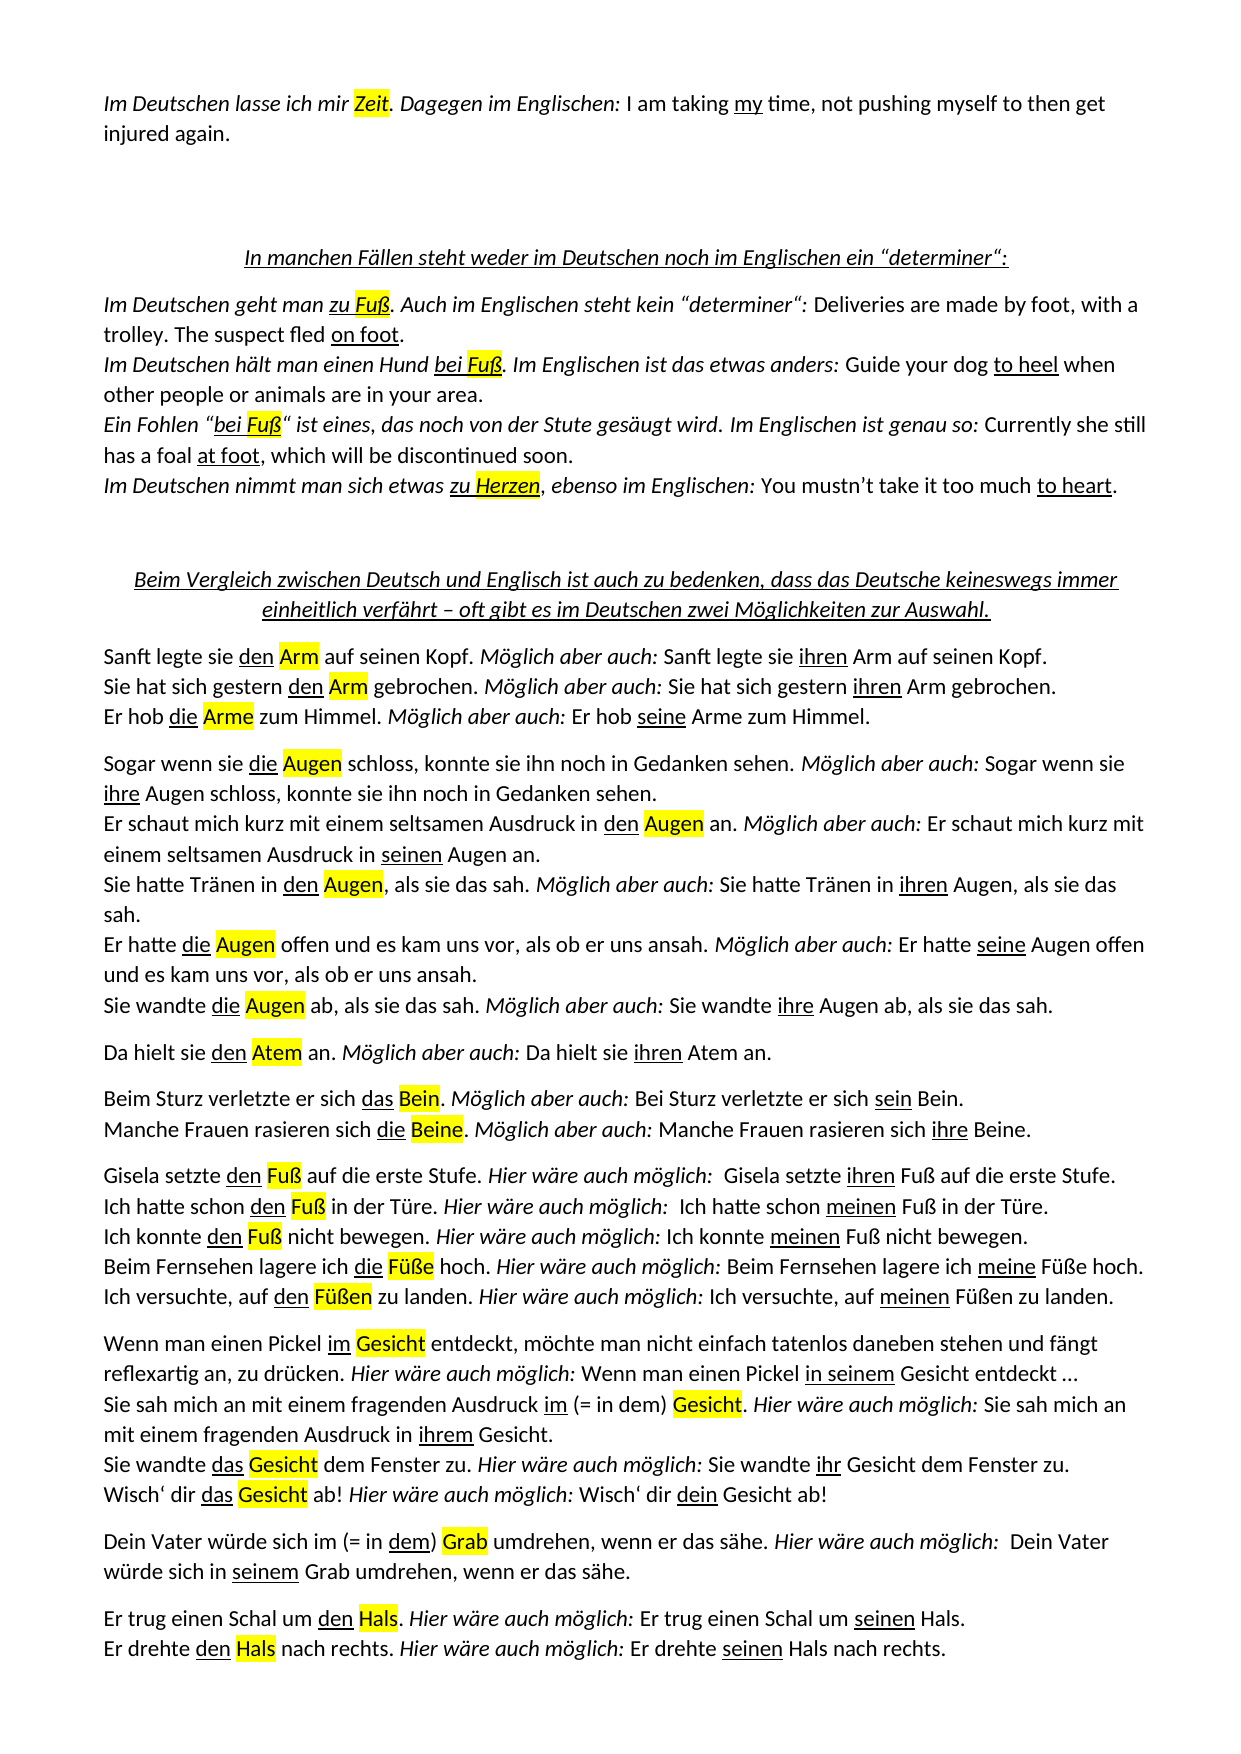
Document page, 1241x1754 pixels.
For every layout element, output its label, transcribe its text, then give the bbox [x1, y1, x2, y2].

text Wenn man einen Pickel im Gesicht entdeckt, möchte man nicht einfach tatenlos daneben stehen und fängt reflexartig an, zu drücken. Hier wäre auch möglich: Wenn man einen Pickel in seinem Gesicht entdeckt … Sie sah mich an mit einem fragenden Ausdruck im (= in dem) Gesicht. Hier wäre auch möglich: Sie sah mich an mit einem fragenden Ausdruck in ihrem Gesicht. Sie wandte das Gesicht dem Fenster zu. Hier wäre auch möglich: Sie wandte ihr Gesicht dem Fenster zu. Wisch‘ dir das Gesicht ab! Hier wäre auch möglich: Wisch‘ dir dein Gesicht ab! [103, 1329, 1152, 1508]
text Beim Vergleich zwischen Deutsch und Englisch ist auch zu bedenken, dass das Deutsche keineswegs immer einheitlich verfährt – oft gibt es im Deutschen zwei Möglichkeiten zur Auswahl. [103, 565, 1152, 623]
text Im Deutschen lasse ich mir Zeit. Dagegen im Englischen: I am taking my time, not pushing myself to then get injured again. [103, 89, 1152, 177]
text Sanft legte sie den Arm auf seinen Kopf. Möglich aber auch: Sanft legte sie ihren Arm auf seinen Kopf. Sie hat sich gestern den Arm gebrochen. Möglich aber auch: Sie hat sich gestern ihren Arm gebrochen. Er hob die Arme zum Himmel. Möglich aber auch: Er hob seine Arme zum Himmel. [103, 642, 1152, 730]
text Er trug einen Schal um den Hals. Hier wäre auch möglich: Er trug einen Schal um seinen Hals. Er drehte den Hals nach rechts. Hier wäre auch möglich: Er drehte seinen Hals nach rechts. [103, 1604, 1152, 1662]
text Beim Sturz verletzte er sich das Bein. Möglich aber auch: Bei Sturz verletzte er sich sein Bein. Manche Frauen rasieren sich die Beine. Möglich aber auch: Manche Frauen rasieren sich ihre Beine. [103, 1084, 1152, 1143]
text Sogar wenn sie die Augen schloss, konnte sie ihn noch in Gedanken sehen. Möglich aber auch: Sogar wenn sie ihre Augen schloss, konnte sie ihn noch in Gedanken sehen. Er schaut mich kurz mit einem seltsamen Ausdruck in den Augen an. Möglich aber auch: Er schaut mich kurz mit einem seltsamen Ausdruck in seinen Augen an. Sie hatte Tränen in den Augen, als sie das sah. Möglich aber auch: Sie hatte Tränen in ihren Augen, als sie das sah. Er hatte die Augen offen und es kam uns vor, als ob er uns ansah. Möglich aber auch: Er hatte seine Augen offen und es kam uns vor, als ob er uns ansah. Sie wandte die Augen ab, als sie das sah. Möglich aber auch: Sie wandte ihre Augen ab, als sie das sah. [103, 749, 1152, 1019]
text Da hielt sie den Atem an. Möglich aber auch: Da hielt sie ihren Atem an. [302, 1038, 1152, 1066]
text Gisela setzte den Fuß auf die erste Stufe. Hier wäre auch möglich: Gisela setzte ihren Fuß auf die erste Stufe. Ich hatte schon den Fuß in der Türe. Hier wäre auch möglich: Ich hatte schon meinen Fuß in der Türe. Ich konnte den Fuß nicht bewegen. Hier wäre auch möglich: Ich konnte meinen Fuß nicht bewegen. Beim Fernsehen lagere ich die Füße hoch. Hier wäre auch möglich: Beim Fernsehen lagere ich meine Füße hoch. Ich versuchte, auf den Füßen zu landen. Hier wäre auch möglich: Ich versuchte, auf meinen Füßen zu landen. [103, 1162, 1152, 1310]
text Im Deutschen geht man zu Fuß. Auch im Englischen steht kein “determiner“: Deliveries are made by foot, with a trolley. The suspect fled on foot. Im Deutschen hält man einen Hund bei Fuß. Im Englischen ist das etwas anders: Guide your dog to heel when other people or animals are in your area. Ein Fohlen “bei Fuß“ ist eines, das noch von der Stute gesäugt wird. Im Englischen ist genau so: Currently she still has a foal at foot, which will be discontinued soon. Im Deutschen nimmt man sich etwas zu Herzen, ebenso im Englischen: You mustn’t take it too much to heart. [103, 290, 1152, 499]
text In manchen Fällen steht weder im Deutschen noch im Englischen ein “determiner“: [103, 243, 1152, 271]
text Dein Vater würde sich im (= in dem) Grab umdrehen, wenn er das sähe. Hier wäre auch möglich: Dein Vater würde sich in seinem Grab umdrehen, wenn er das sähe. [103, 1527, 1152, 1585]
